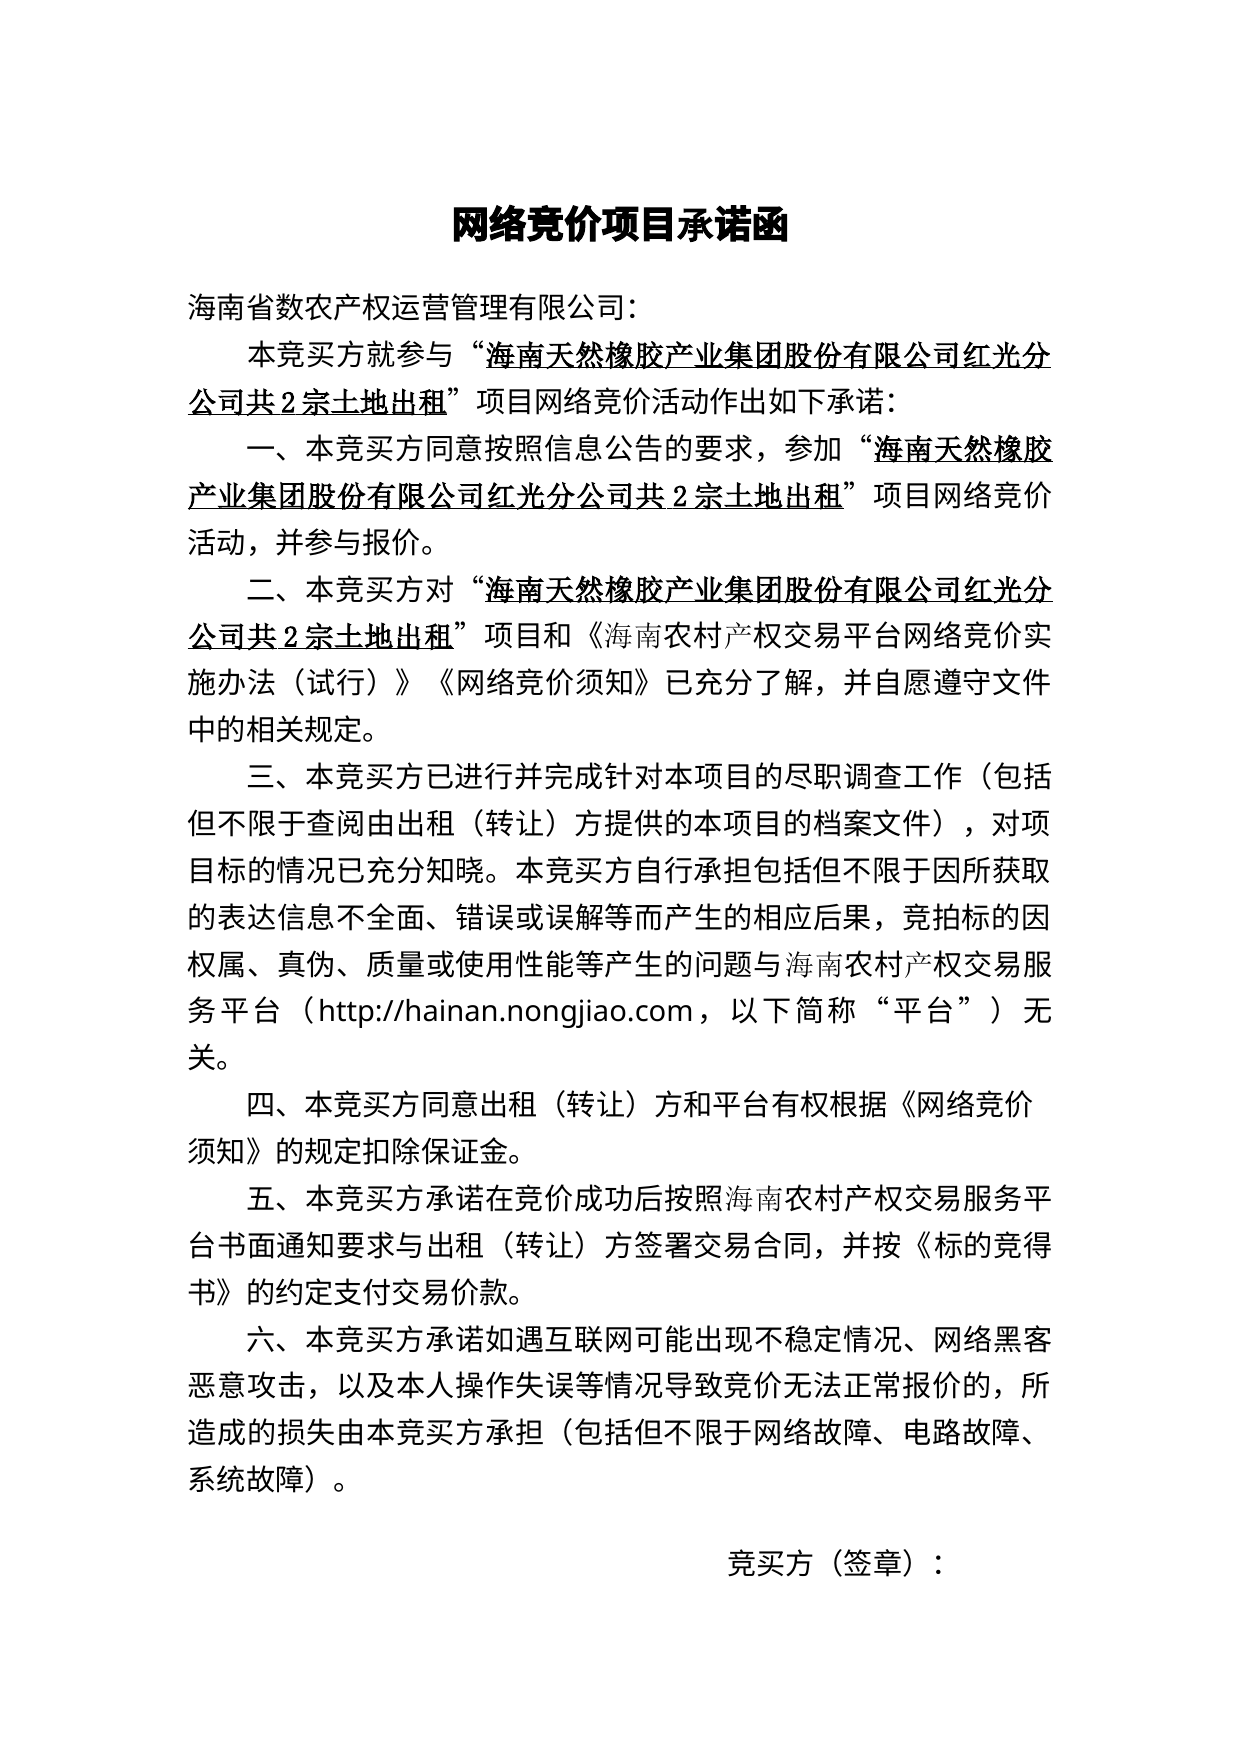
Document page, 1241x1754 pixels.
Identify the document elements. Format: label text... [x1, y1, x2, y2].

text 海南省数农产权运营管理有限公司： [187, 281, 1053, 328]
text 本竞买方就参与“海南天然橡胶产业集团股份有限公司红光分公司共2宗土地出租”项目网络竞价活动作出如下承诺： [187, 328, 1053, 422]
text 二、本竞买方对“海南天然橡胶产业集团股份有限公司红光分公司共2宗土地出租”项目和《海南农村产权交易平台网络竞价实施办法（试行）》《网络竞价须知》已充分了解，并自愿遵守文件中的相关规定。 [187, 562, 1053, 750]
text 六、本竞买方承诺如遇互联网可能出现不稳定情况、网络黑客恶意攻击，以及本人操作失误等情况导致竞价无法正常报价的，所造成的损失由本竞买方承担（包括但不限于网络故障、电路故障、系统故障）。 [187, 1312, 1053, 1500]
text 五、本竞买方承诺在竞价成功后按照海南农村产权交易服务平台书面通知要求与出租（转让）方签署交易合同，并按《标的竞得书》的约定支付交易价款。 [187, 1172, 1053, 1312]
subtitle 网络竞价项目承诺函 [187, 189, 1053, 254]
text 竞买方（签章）： [187, 1537, 1053, 1583]
text 三、本竞买方已进行并完成针对本项目的尽职调查工作（包括但不限于查阅由出租（转让）方提供的本项目的档案文件），对项目标的情况已充分知晓。本竞买方自行承担包括但不限于因所获取的表达信息不全面、错误或误解等而产生的相应后果，竞拍标的因权属、真伪、质量或使用性能等产生的问题与海南农村产权交易服务平台（http://hainan.nongjiao.com，以下简称“平台”）无关。 [187, 750, 1053, 1078]
text 四、本竞买方同意出租（转让）方和平台有权根据《网络竞价须知》的规定扣除保证金。 [187, 1078, 1053, 1172]
text 一、本竞买方同意按照信息公告的要求，参加“海南天然橡胶产业集团股份有限公司红光分公司共2宗土地出租”项目网络竞价活动，并参与报价。 [187, 422, 1053, 562]
